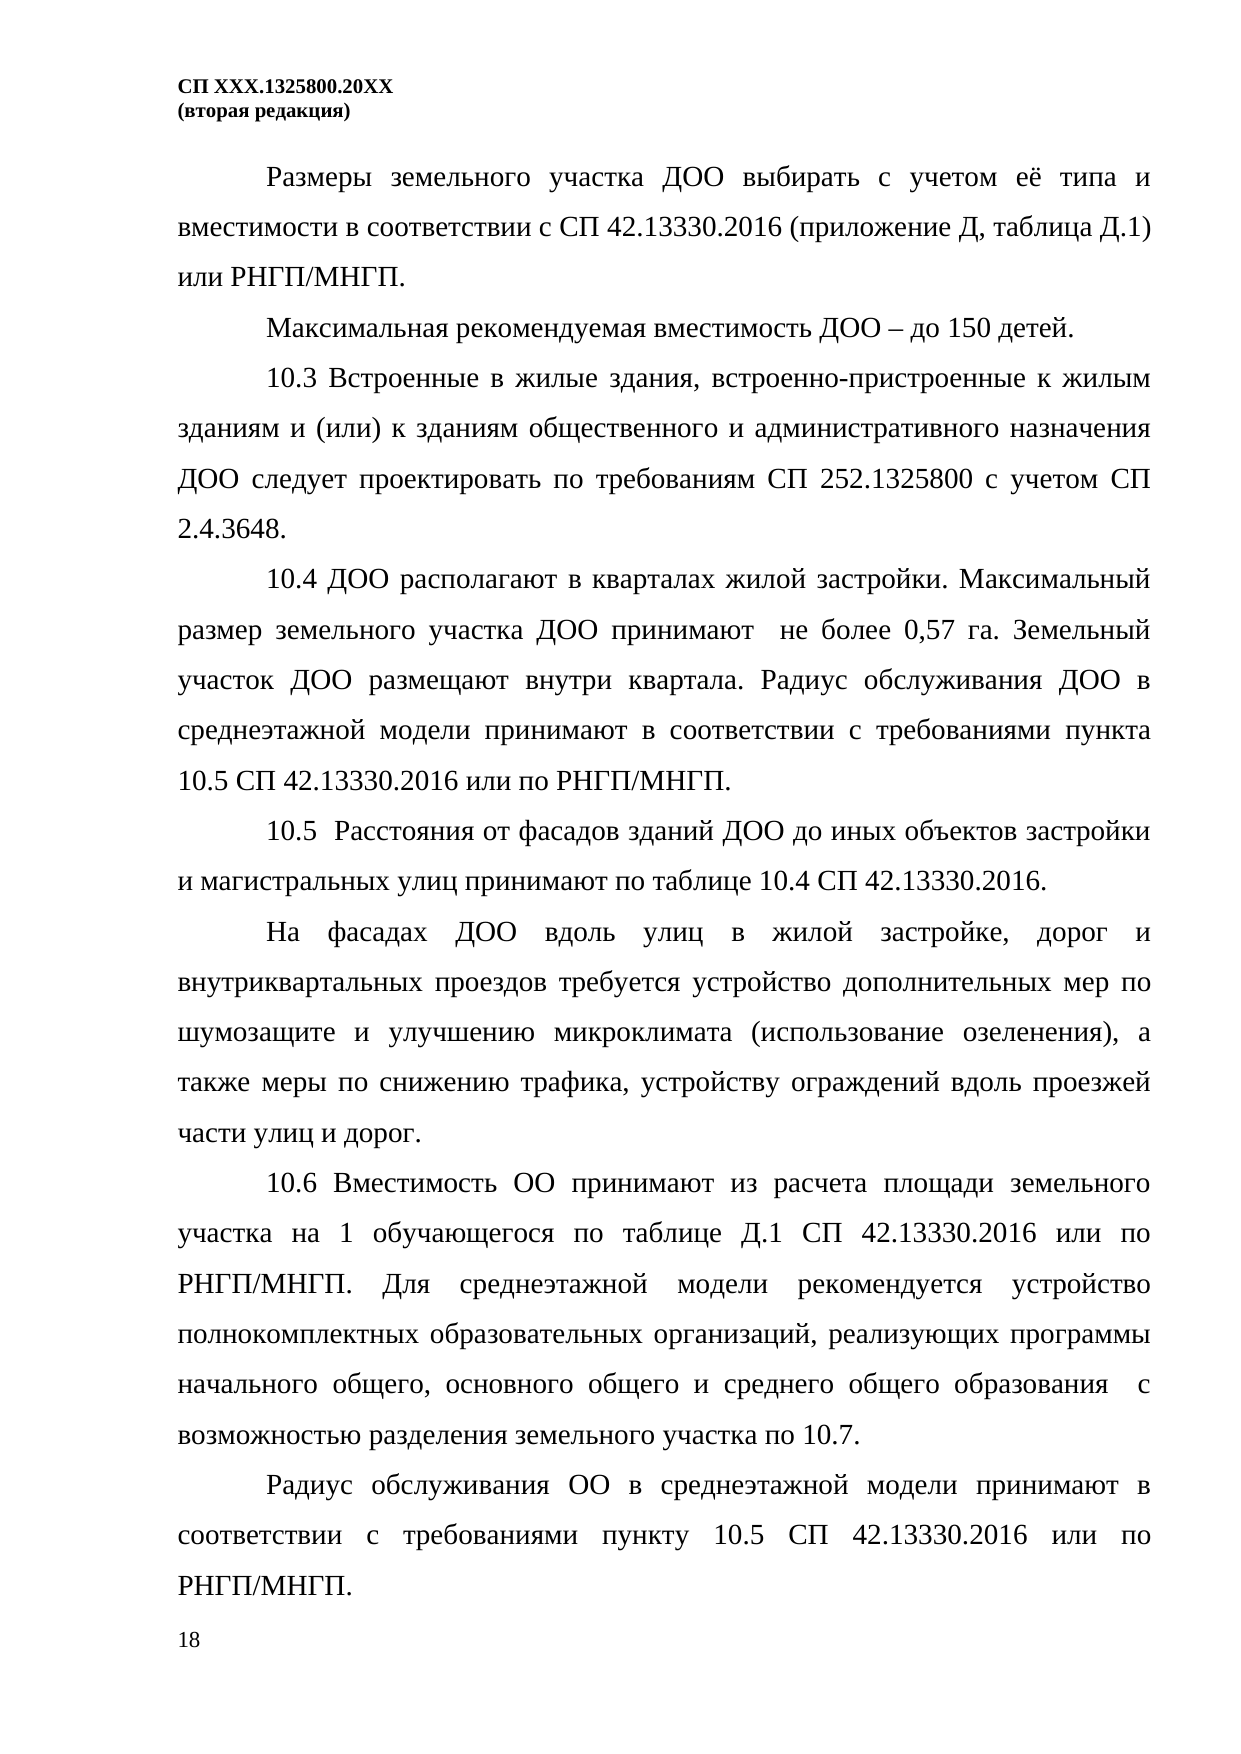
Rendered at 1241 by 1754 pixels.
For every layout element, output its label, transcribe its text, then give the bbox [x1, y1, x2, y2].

text 10.4 ДОО располагают в кварталах жилой застройки. Максимальный размер земельного участка ДОО принимают не более 0,57 га. Земельный участок ДОО размещают внутри квартала. Радиус обслуживания ДОО в среднеэтажной модели принимают в соответствии с требованиями пункта 10.5 СП 42.13330.2016 или по РНГП/МНГП. [177, 561, 1152, 796]
text Максимальная рекомендуемая вместимость ДОО – до 150 детей. [177, 310, 1152, 343]
text 10.6 Вместимость ОО принимают из расчета площади земельного участка на 1 обучающегося по таблице Д.1 СП 42.13330.2016 или по РНГП/МНГП. Для среднеэтажной модели рекомендуется устройство полнокомплектных образовательных организаций, реализующих программы начального общего, основного общего и среднего общего образования с возможностью разделения земельного участка по 10.7. [177, 1165, 1152, 1450]
text Размеры земельного участка ДОО выбирать с учетом её типа и вместимости в соответствии с СП 42.13330.2016 (приложение Д, таблица Д.1) или РНГП/МНГП. [177, 159, 1152, 293]
text 10.3 Встроенные в жилые здания, встроенно-пристроенные к жилым зданиям и (или) к зданиям общественного и административного назначения ДОО следует проектировать по требованиям СП 252.1325800 с учетом СП 2.4.3648. [177, 360, 1152, 545]
text На фасадах ДОО вдоль улиц в жилой застройке, дорог и внутриквартальных проездов требуется устройство дополнительных мер по шумозащите и улучшению микроклимата (использование озеленения), а также меры по снижению трафика, устройству ограждений вдоль проезжей части улиц и дорог. [177, 914, 1152, 1148]
text 10.5 Расстояния от фасадов зданий ДОО до иных объектов застройки и магистральных улиц принимают по таблице 10.4 СП 42.13330.2016. [177, 813, 1152, 897]
text Радиус обслуживания ОО в среднеэтажной модели принимают в соответствии с требованиями пункту 10.5 СП 42.13330.2016 или по РНГП/МНГП. [177, 1467, 1152, 1601]
